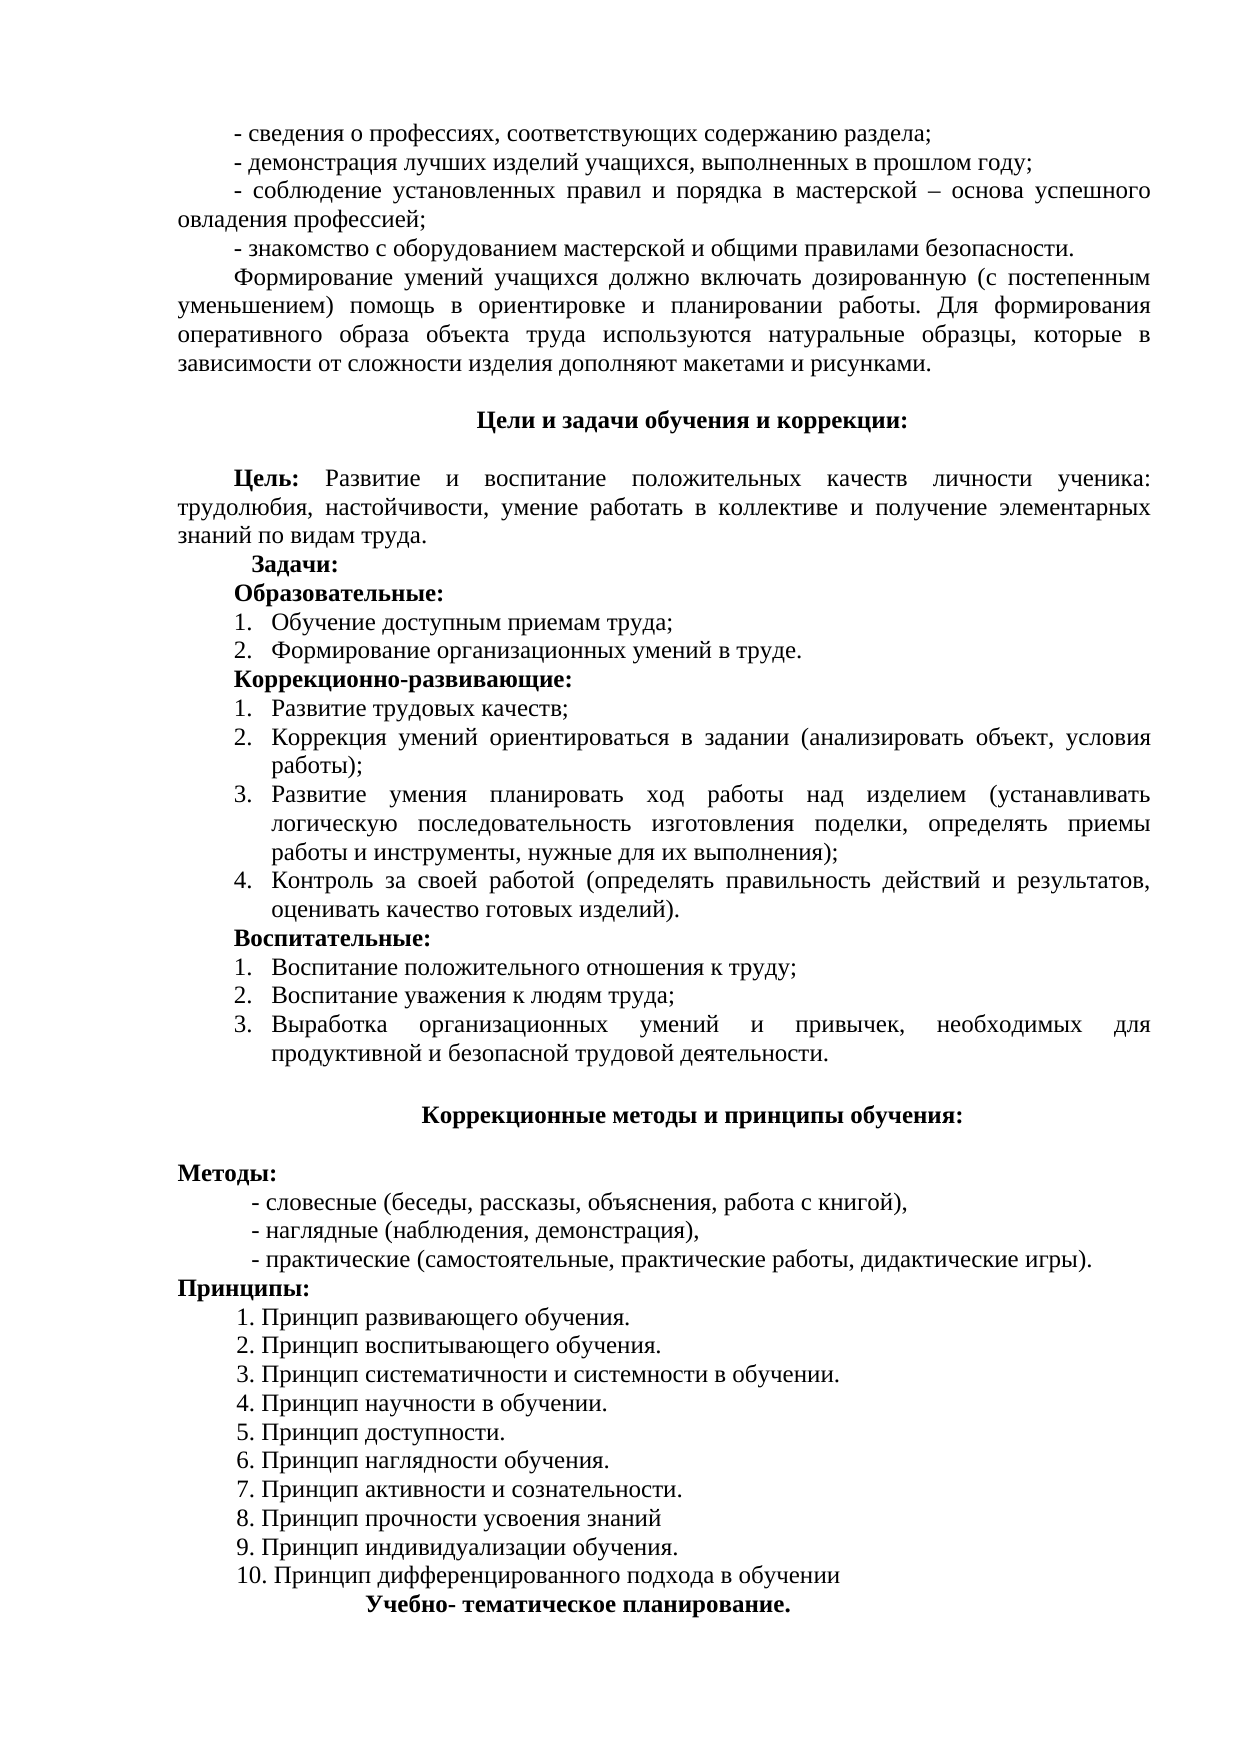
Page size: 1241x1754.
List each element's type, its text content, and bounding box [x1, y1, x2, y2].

list Формирование организационных умений в труде. [233, 636, 1152, 664]
text 7. Принцип активности и сознательности. [177, 1474, 1152, 1503]
text - соблюдение установленных правил и порядка в мастерской – основа успешного овладения профессией; [177, 176, 1152, 233]
list Воспитание уважения к людям труда; [233, 981, 1152, 1009]
text Методы: [177, 1158, 1152, 1187]
list Развитие трудовых качеств; [233, 693, 1152, 722]
text 3. Принцип систематичности и системности в обучении. [177, 1359, 1152, 1388]
list Коррекция умений ориентироваться в задании (анализировать объект, условия работы); [233, 722, 1152, 779]
list Воспитание положительного отношения к труду; [233, 952, 1152, 981]
text - знакомство с оборудованием мастерской и общими правилами безопасности. [177, 233, 1152, 262]
text Цели и задачи обучения и коррекции: [177, 406, 1152, 434]
list Обучение доступным приемам труда; [233, 607, 1152, 636]
text 8. Принцип прочности усвоения знаний [177, 1503, 1152, 1532]
list Выработка организационных умений и привычек, необходимых для продуктивной и безопасной трудовой деятельности. [233, 1009, 1152, 1067]
text Коррекционно-развивающие: [177, 664, 1152, 693]
text 10. Принцип дифференцированного подхода в обучении [177, 1560, 1152, 1589]
text Задачи: [177, 549, 1152, 578]
text 2. Принцип воспитывающего обучения. [177, 1330, 1152, 1359]
text - практические (самостоятельные, практические работы, дидактические игры). [251, 1244, 1152, 1273]
text Образовательные: [177, 578, 1152, 607]
text - словесные (беседы, рассказы, объяснения, работа с книгой), [251, 1187, 1152, 1215]
text Формирование умений учащихся должно включать дозированную (с постепенным уменьшением) помощь в ориентировке и планировании работы. Для формирования оперативного образа объекта труда используются натуральные образцы, которые в зависимости от сложности изделия дополняют макетами и рисунками. [177, 262, 1152, 377]
text 6. Принцип наглядности обучения. [177, 1445, 1152, 1474]
text 4. Принцип научности в обучении. [177, 1388, 1152, 1417]
text Цель: Развитие и воспитание положительных качеств личности ученика: трудолюбия, настойчивости, умение работать в коллективе и получение элементарных знаний по видам труда. [177, 463, 1152, 549]
text Принципы: [177, 1273, 1152, 1302]
text 1. Принцип развивающего обучения. [177, 1302, 1152, 1330]
text Воспитательные: [177, 923, 1152, 952]
text Коррекционные методы и принципы обучения: [177, 1100, 1152, 1129]
list Контроль за своей работой (определять правильность действий и результатов, оценивать качество готовых изделий). [233, 866, 1152, 923]
text - сведения о профессиях, соответствующих содержанию раздела; [177, 118, 1152, 147]
text 9. Принцип индивидуализации обучения. [177, 1532, 1152, 1560]
list Развитие умения планировать ход работы над изделием (устанавливать логическую последовательность изготовления поделки, определять приемы работы и инструменты, нужные для их выполнения); [233, 779, 1152, 866]
text - демонстрация лучших изделий учащихся, выполненных в прошлом году; [177, 147, 1152, 176]
text Учебно- тематическое планирование. [177, 1589, 1114, 1618]
text - наглядные (наблюдения, демонстрация), [251, 1215, 1152, 1244]
text 5. Принцип доступности. [177, 1417, 1152, 1445]
